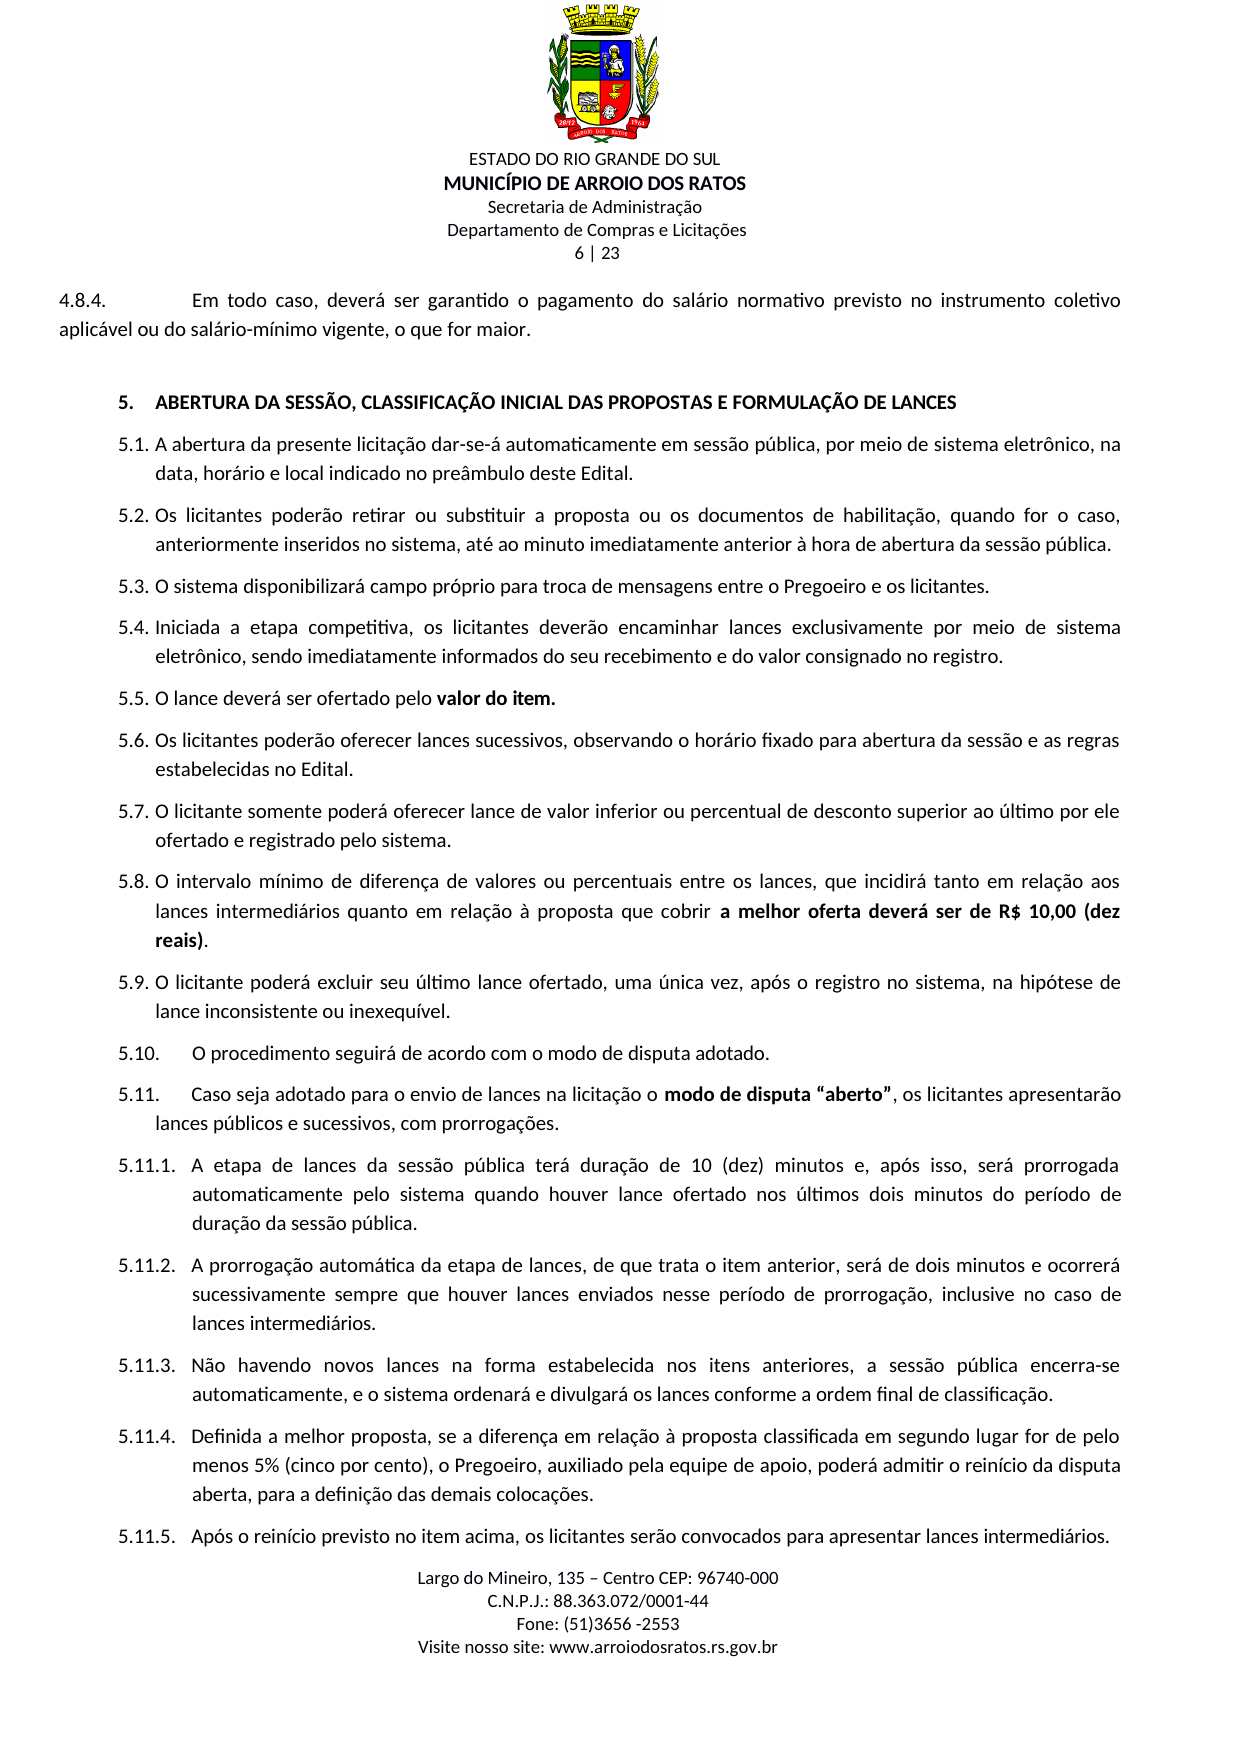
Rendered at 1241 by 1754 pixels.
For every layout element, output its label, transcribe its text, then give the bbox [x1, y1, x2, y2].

list O sistema disponibilizará campo próprio para troca de mensagens entre o Pregoeiro e os licitantes. [118, 573, 1137, 598]
list O lance deverá ser ofertado pelo valor do item. [118, 685, 1137, 711]
list Os licitantes poderão retirar ou substituir a proposta ou os documentos de habilitação, quando for o caso, anteriormente inseridos no sistema, até ao minuto imediatamente anterior à hora de abertura da sessão pública. [118, 502, 1121, 557]
list O intervalo mínimo de diferença de valores ou percentuais entre os lances, que incidirá tanto em relação aos lances intermediários quanto em relação à proposta que cobrir a melhor oferta deverá ser de R$ 10,00 (dez reais). [118, 869, 1121, 952]
list O licitante somente poderá oferecer lance de valor inferior ou percentual de desconto superior ao último por ele ofertado e registrado pelo sistema. [118, 798, 1121, 852]
list Não havendo novos lances na forma estabelecida nos itens anteriores, a sessão pública encerra-se automaticamente, e o sistema ordenará e divulgará os lances conforme a ordem final de classificação. [118, 1352, 1122, 1407]
list Em todo caso, deverá ser garantido o pagamento do salário normativo previsto no instrumento coletivo aplicável ou do salário-mínimo vigente, o que for maior. [59, 287, 1121, 342]
list Caso seja adotado para o envio de lances na licitação o modo de disputa “aberto”, os licitantes apresentarão lances públicos e sucessivos, com prorrogações. [118, 1081, 1122, 1136]
list Os licitantes poderão oferecer lances sucessivos, observando o horário fixado para abertura da sessão e as regras estabelecidas no Edital. [118, 727, 1121, 782]
list A etapa de lances da sessão pública terá duração de 10 (dez) minutos e, após isso, será prorrogada automaticamente pelo sistema quando houver lance ofertado nos últimos dois minutos do período de duração da sessão pública. [118, 1152, 1122, 1236]
list O licitante poderá excluir seu último lance ofertado, uma única vez, após o registro no sistema, na hipótese de lance inconsistente ou inexequível. [118, 969, 1122, 1023]
list Definida a melhor proposta, se a diferença em relação à proposta classificada em segundo lugar for de pelo menos 5% (cinco por cento), o Pregoeiro, auxiliado pela equipe de apoio, poderá admitir o reinício da disputa aberta, para a definição das demais colocações. [118, 1423, 1121, 1507]
list Iniciada a etapa competitiva, os licitantes deverão encaminhar lances exclusivamente por meio de sistema eletrônico, sendo imediatamente informados do seu recebimento e do valor consignado no registro. [118, 614, 1121, 669]
picture [545, 3, 664, 145]
list A abertura da presente licitação dar-se-á automaticamente em sessão pública, por meio de sistema eletrônico, na data, horário e local indicado no preâmbulo deste Edital. [118, 431, 1122, 486]
list O procedimento seguirá de acordo com o modo de disputa adotado. [118, 1040, 1137, 1065]
list Após o reinício previsto no item acima, os licitantes serão convocados para apresentar lances intermediários. [118, 1523, 1137, 1548]
subtitle ABERTURA DA SESSÃO, CLASSIFICAÇÃO INICIAL DAS PROPOSTAS E FORMULAÇÃO DE LANCES [118, 389, 1137, 415]
list A prorrogação automática da etapa de lances, de que trata o item anterior, será de dois minutos e ocorrerá sucessivamente sempre que houver lances enviados nesse período de prorrogação, inclusive no caso de lances intermediários. [118, 1252, 1122, 1336]
